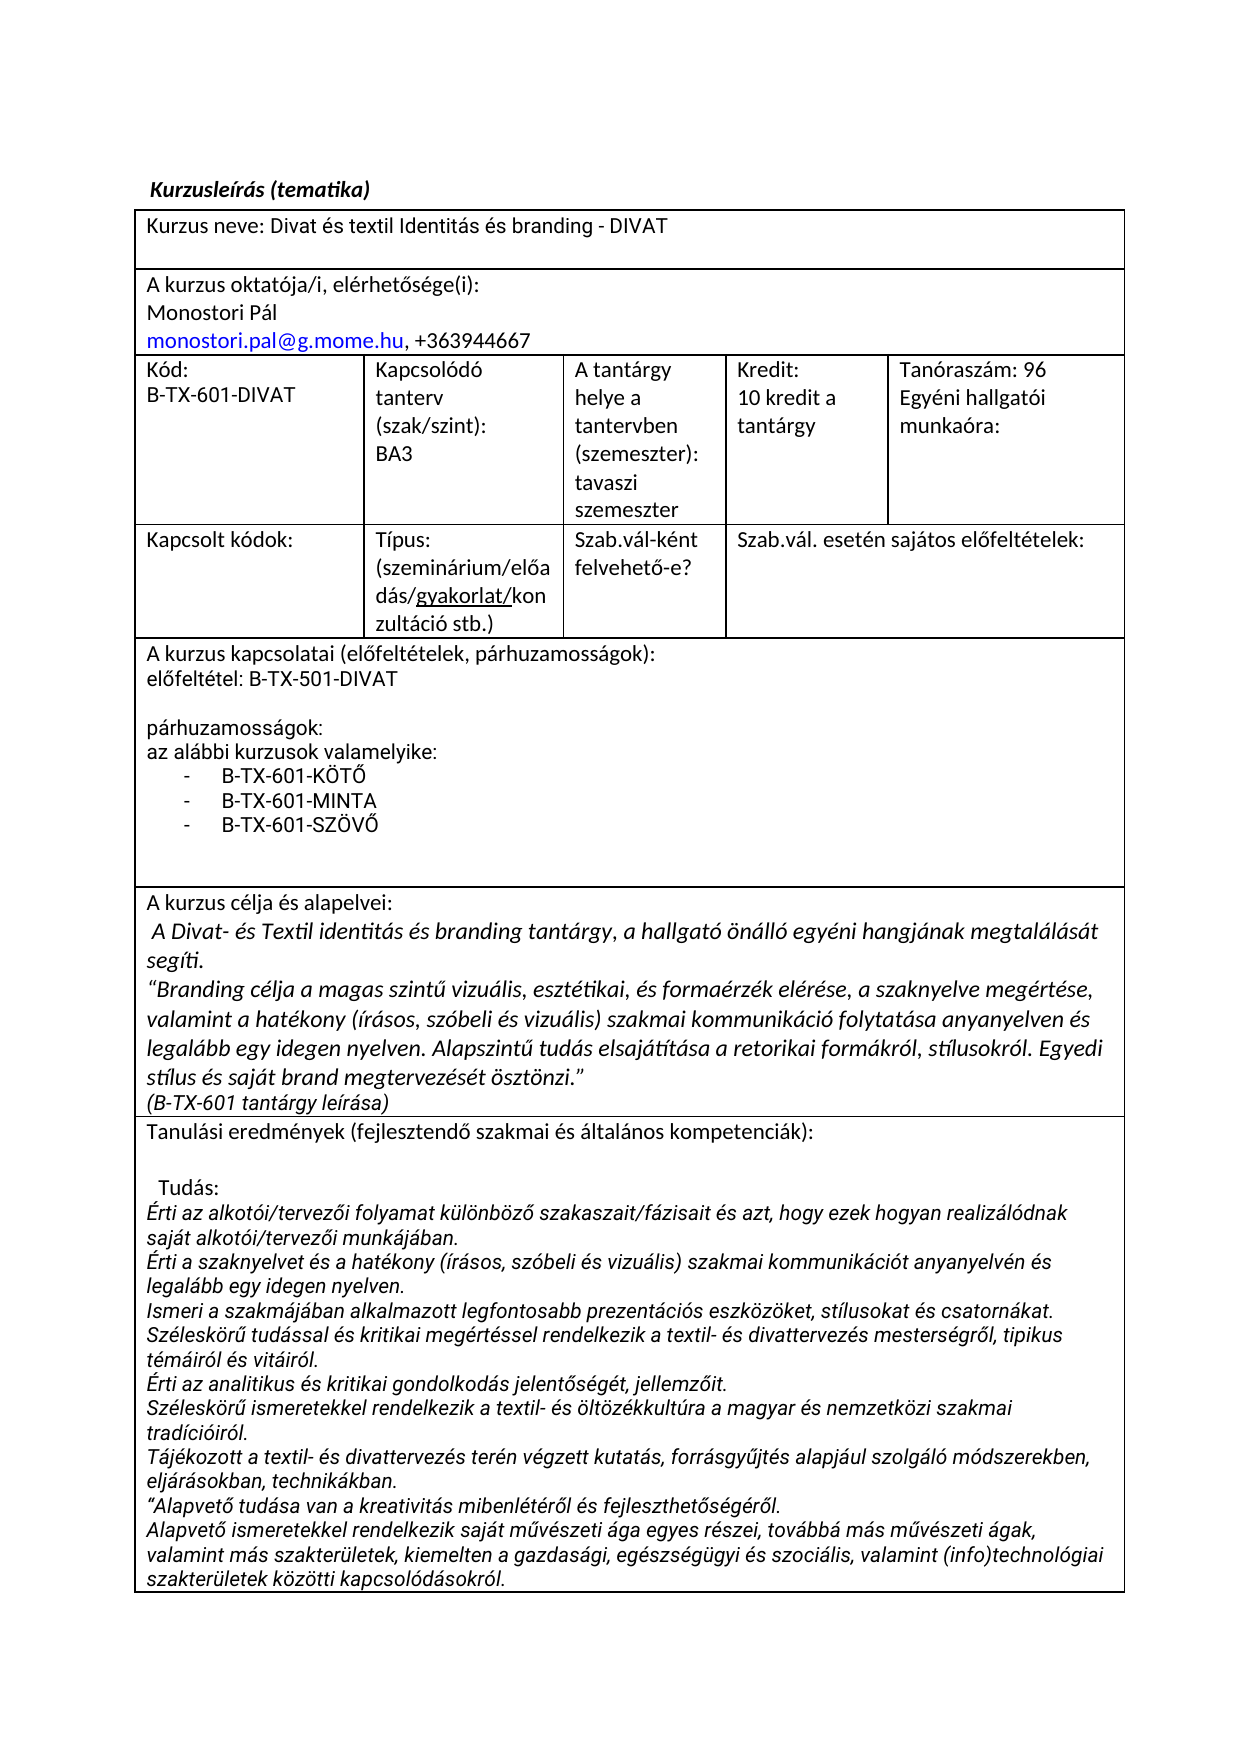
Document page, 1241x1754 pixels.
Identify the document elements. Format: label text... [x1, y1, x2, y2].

table_cell Kapcsolt kódok: [136, 525, 363, 637]
table_cell A kurzus célja és alapelvei: A Divat- és Textil identitás és branding tantárgy, a hallgató önálló egyéni hangjának megtalálását segíti. “Branding célja a magas szintű vizuális, esztétikai, és formaérzék elérése, a szaknyelve megértése, valamint a hatékony (írásos, szóbeli és vizuális) szakmai kommunikáció folytatása anyanyelven és legalább egy idegen nyelven. Alapszintű tudás elsajátítása a retorikai formákról, stílusokról. Egyedi stílus és saját brand megtervezését ösztönzi.” (B-TX-601 tantárgy leírása) [136, 888, 1124, 1116]
table_cell Tanóraszám: 96 Egyéni hallgatói munkaóra: [889, 356, 1124, 524]
table_cell Típus: (szeminárium/előadás/gyakorlat/konzultáció stb.) [365, 525, 563, 637]
table_cell Kód: B-TX-601-DIVAT [136, 356, 363, 524]
table_cell Kredit: 10 kredit a tantárgy [727, 356, 887, 524]
table_cell Kapcsolódó tanterv (szak/szint): BA3 [365, 356, 563, 524]
table_cell A tantárgy helye a tantervben (szemeszter): tavaszi szemeszter [564, 356, 725, 524]
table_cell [136, 1117, 1124, 1591]
table_cell A kurzus kapcsolatai (előfeltételek, párhuzamosságok): előfeltétel: B-TX-501-DIVAT párhuzamosságok: az alábbi kurzusok valamelyike: B-TX-601-KÖTŐ B-TX-601-MINTA B-TX-601-SZÖVŐ [136, 639, 1124, 886]
table_header Kurzus neve: Divat és textil Identitás és branding - DIVAT [136, 211, 1124, 268]
table_cell A kurzus oktatója/i, elérhetősége(i): ​​Monostori Pál monostori.pal@g.mome.hu, +363944667 [136, 270, 1124, 354]
subtitle Kurzusleírás (tematika) [150, 175, 1090, 203]
table_cell Szab.vál. esetén sajátos előfeltételek: [727, 525, 1124, 637]
table_cell Szab.vál-ként felvehető-e? [564, 525, 725, 637]
